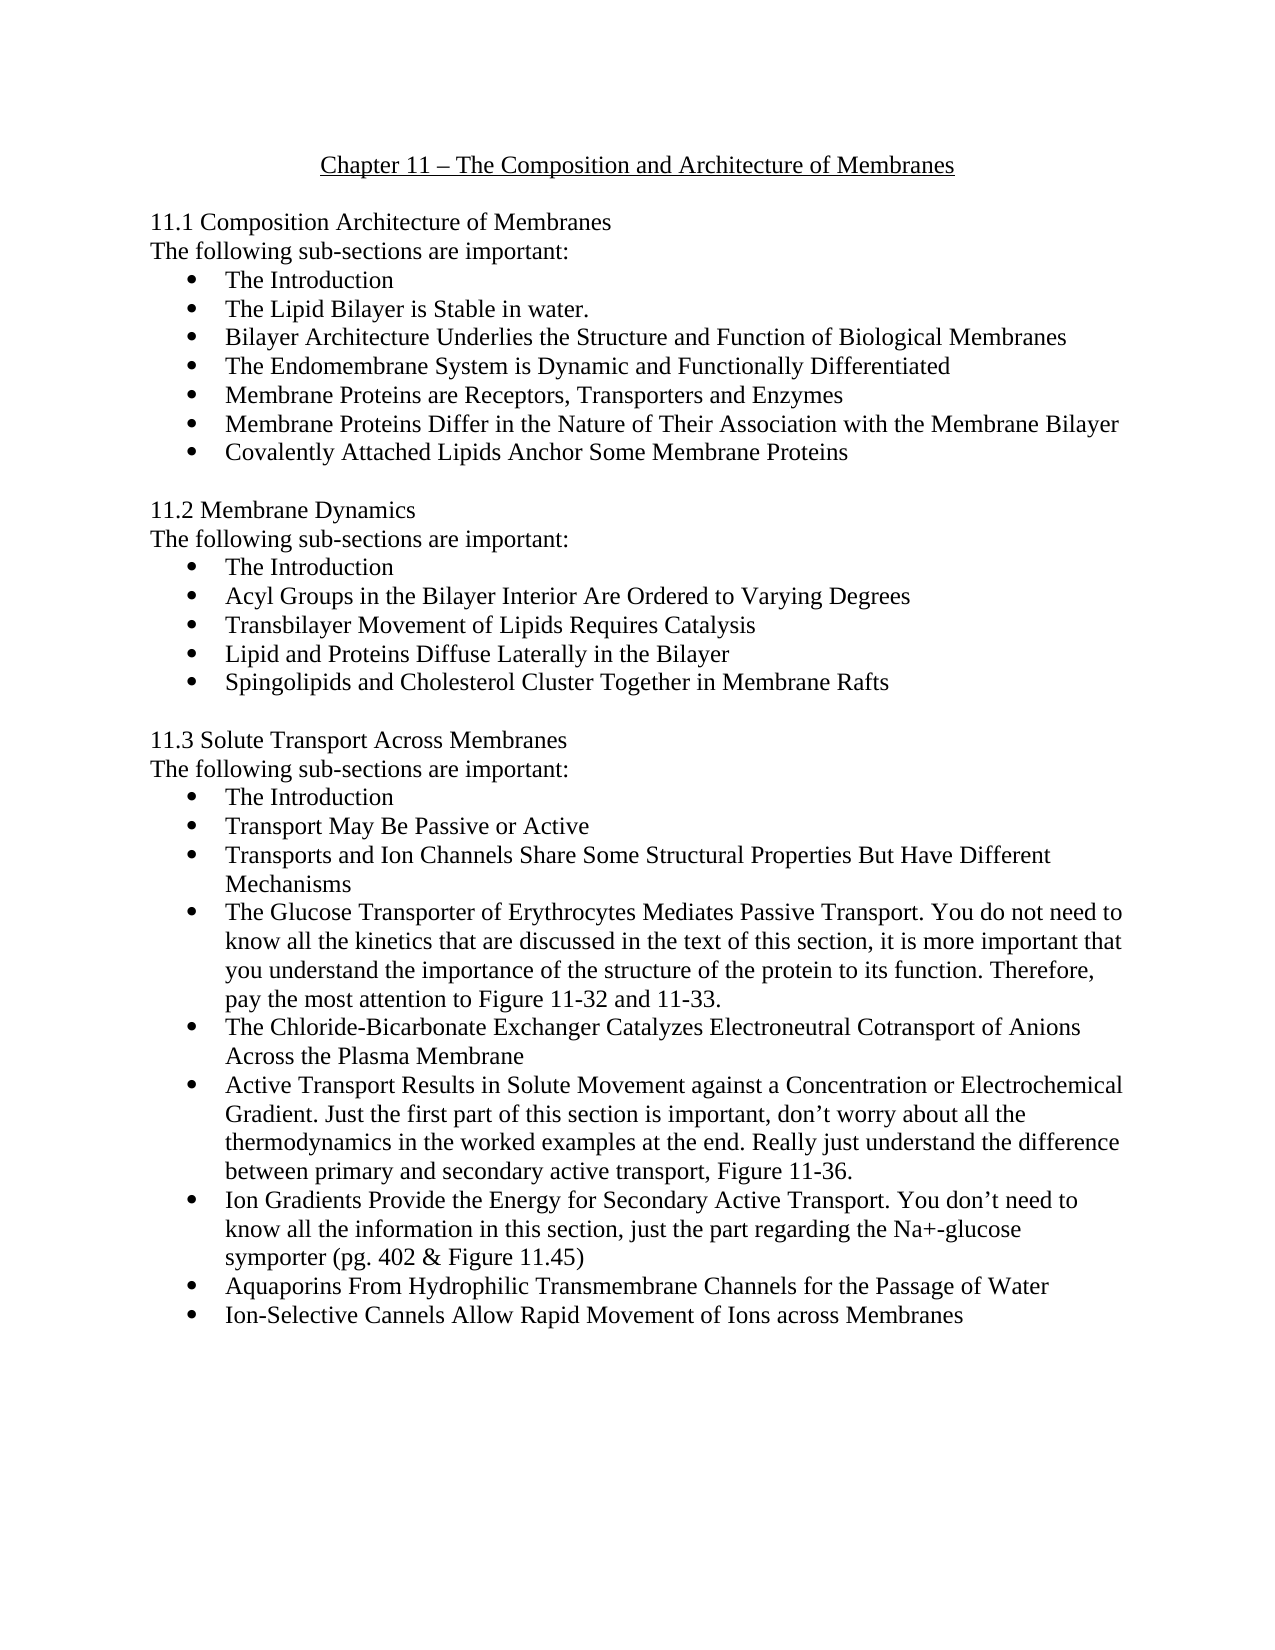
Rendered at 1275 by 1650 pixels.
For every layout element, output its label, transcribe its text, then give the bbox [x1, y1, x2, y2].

list The Lipid Bilayer is Stable in water. [187, 294, 1125, 322]
text The following sub-sections are important: [150, 236, 1125, 265]
list Bilayer Architecture Underlies the Structure and Function of Biological Membranes [187, 322, 1125, 351]
list The Endomembrane System is Dynamic and Functionally Differentiated [187, 351, 1125, 380]
list The Glucose Transporter of Erythrocytes Mediates Passive Transport. You do not need to know all the kinetics that are discussed in the text of this section, it is more important that you understand the importance of the structure of the protein to its function. Therefore, pay the most attention to Figure 11-32 and 11-33. [187, 897, 1125, 1012]
text 11.3 Solute Transport Across Membranes [150, 725, 1125, 754]
list Active Transport Results in Solute Movement against a Concentration or Electrochemical Gradient. Just the first part of this section is important, don’t worry about all the thermodynamics in the worked examples at the end. Really just understand the difference between primary and secondary active transport, Figure 11-36. [187, 1070, 1125, 1185]
text Chapter 11 – The Composition and Architecture of Membranes [150, 150, 1125, 179]
list Lipid and Proteins Diffuse Laterally in the Bilayer [187, 639, 1125, 667]
list The Chloride-Bicarbonate Exchanger Catalyzes Electroneutral Cotransport of Anions Across the Plasma Membrane [187, 1012, 1125, 1070]
list Membrane Proteins Differ in the Nature of Their Association with the Membrane Bilayer [187, 409, 1125, 437]
list Ion-Selective Cannels Allow Rapid Movement of Ions across Membranes [187, 1300, 1125, 1329]
list Acyl Groups in the Bilayer Interior Are Ordered to Varying Degrees [187, 581, 1125, 610]
text 11.2 Membrane Dynamics [150, 495, 1125, 524]
list Covalently Attached Lipids Anchor Some Membrane Proteins [187, 437, 1125, 466]
list Spingolipids and Cholesterol Cluster Together in Membrane Rafts [187, 667, 1125, 696]
list Transbilayer Movement of Lipids Requires Catalysis [187, 610, 1125, 639]
list The Introduction [187, 265, 1125, 294]
text The following sub-sections are important: [150, 754, 1125, 782]
list Aquaporins From Hydrophilic Transmembrane Channels for the Passage of Water [187, 1271, 1125, 1300]
text The following sub-sections are important: [150, 524, 1125, 552]
list Membrane Proteins are Receptors, Transporters and Enzymes [187, 380, 1125, 409]
list Transports and Ion Channels Share Some Structural Properties But Have Different Mechanisms [187, 840, 1125, 897]
text 11.1 Composition Architecture of Membranes [150, 207, 1125, 236]
list Transport May Be Passive or Active [187, 811, 1125, 840]
list Ion Gradients Provide the Energy for Secondary Active Transport. You don’t need to know all the information in this section, just the part regarding the Na+-glucose symporter (pg. 402 & Figure 11.45) [187, 1185, 1125, 1271]
list The Introduction [187, 552, 1125, 581]
list The Introduction [187, 782, 1125, 811]
